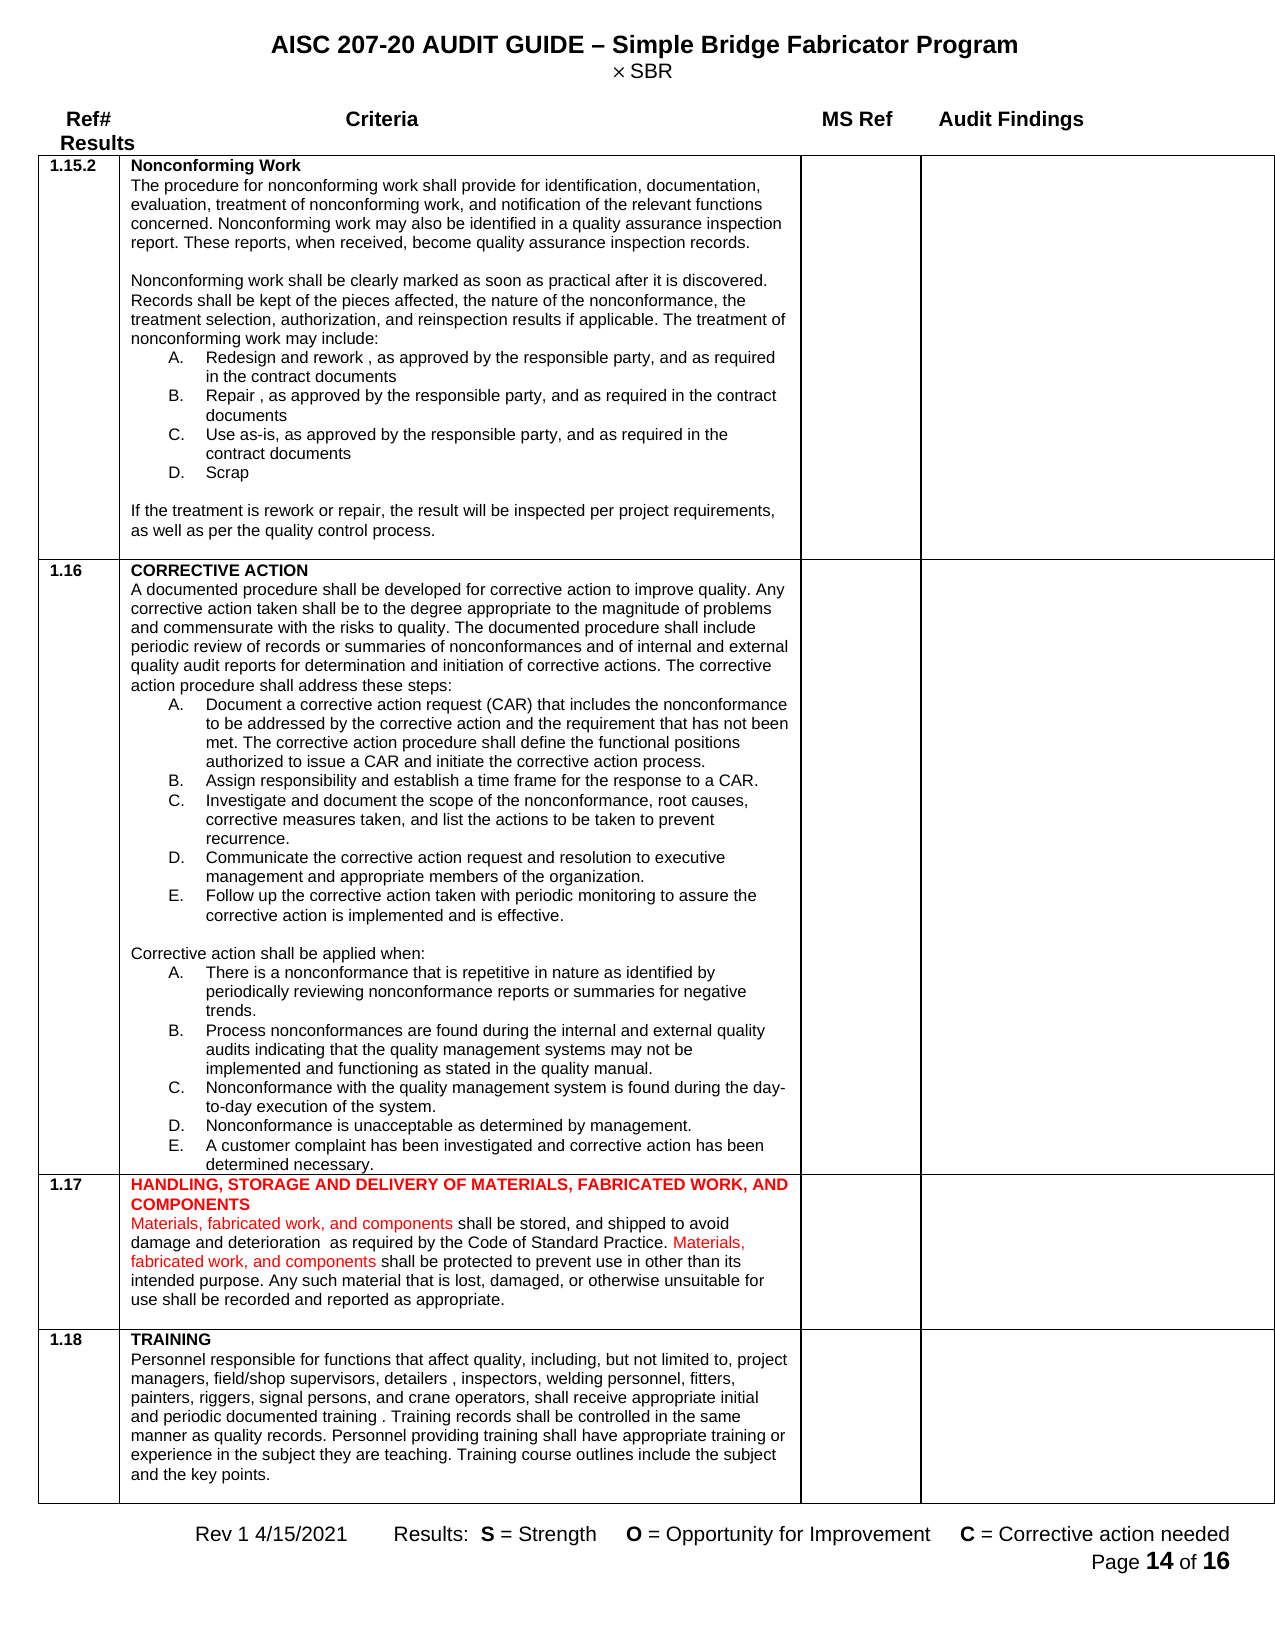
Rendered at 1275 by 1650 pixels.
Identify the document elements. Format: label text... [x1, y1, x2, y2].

table_cell [922, 156, 1274, 559]
table_cell [922, 1175, 1274, 1328]
table_cell 1.16 [39, 560, 119, 1174]
table_cell 1.18 [39, 1330, 119, 1503]
table_cell [802, 1175, 920, 1328]
table_cell HANDLING, STORAGE AND DELIVERY OF MATERIALS, FABRICATED WORK, AND COMPONENTS Materials, fabricated work, and components shall be stored, and shipped to avoid damage and deterioration as required by the Code of Standard Practice. Materials, fabricated work, and components shall be protected to prevent use in other than its intended purpose. Any such material that is lost, damaged, or otherwise unsuitable for use shall be recorded and reported as appropriate. [120, 1175, 800, 1328]
table_cell TRAINING Personnel responsible for functions that affect quality, including, but not limited to, project managers, field/shop supervisors, detailers , inspectors, welding personnel, fitters, painters, riggers, signal persons, and crane operators, shall receive appropriate initial and periodic documented training . Training records shall be controlled in the same manner as quality records. Personnel providing training shall have appropriate training or experience in the subject they are teaching. Training course outlines include the subject and the key points. [120, 1330, 800, 1503]
table_cell CORRECTIVE ACTION A documented procedure shall be developed for corrective action to improve quality. Any corrective action taken shall be to the degree appropriate to the magnitude of problems and commensurate with the risks to quality. The documented procedure shall include periodic review of records or summaries of nonconformances and of internal and external quality audit reports for determination and initiation of corrective actions. The corrective action procedure shall address these steps: Document a corrective action request (CAR) that includes the nonconformance to be addressed by the corrective action and the requirement that has not been met. The corrective action procedure shall define the functional positions authorized to issue a CAR and initiate the corrective action process. Assign responsibility and establish a time frame for the response to a CAR. Investigate and document the scope of the nonconformance, root causes, corrective measures taken, and list the actions to be taken to prevent recurrence. Communicate the corrective action request and resolution to executive management and appropriate members of the organization. Follow up the corrective action taken with periodic monitoring to assure the corrective action is implemented and is effective. Corrective action shall be applied when: There is a nonconformance that is repetitive in nature as identified by periodically reviewing nonconformance reports or summaries for negative trends. Process nonconformances are found during the internal and external quality audits indicating that the quality management systems may not be implemented and functioning as stated in the quality manual. Nonconformance with the quality management system is found during the day-to-day execution of the system. Nonconformance is unacceptable as determined by management. A customer complaint has been investigated and corrective action has been determined necessary. [120, 560, 800, 1174]
table_cell [802, 1330, 920, 1503]
table_cell [922, 560, 1274, 1174]
table_cell [802, 560, 920, 1174]
table_cell Nonconforming Work The procedure for nonconforming work shall provide for identification, documentation, evaluation, treatment of nonconforming work, and notification of the relevant functions concerned. Nonconforming work may also be identified in a quality assurance inspection report. These reports, when received, become quality assurance inspection records. Nonconforming work shall be clearly marked as soon as practical after it is discovered. Records shall be kept of the pieces affected, the nature of the nonconformance, the treatment selection, authorization, and reinspection results if applicable. The treatment of nonconforming work may include: Redesign and rework , as approved by the responsible party, and as required in the contract documents Repair , as approved by the responsible party, and as required in the contract documents Use as-is, as approved by the responsible party, and as required in the contract documents Scrap If the treatment is rework or repair, the result will be inspected per project requirements, as well as per the quality control process. [120, 156, 800, 559]
table_cell 1.17 [39, 1175, 119, 1328]
table_cell [922, 1330, 1274, 1503]
table_cell 1.15.2 [39, 156, 119, 559]
table_cell [802, 156, 920, 559]
